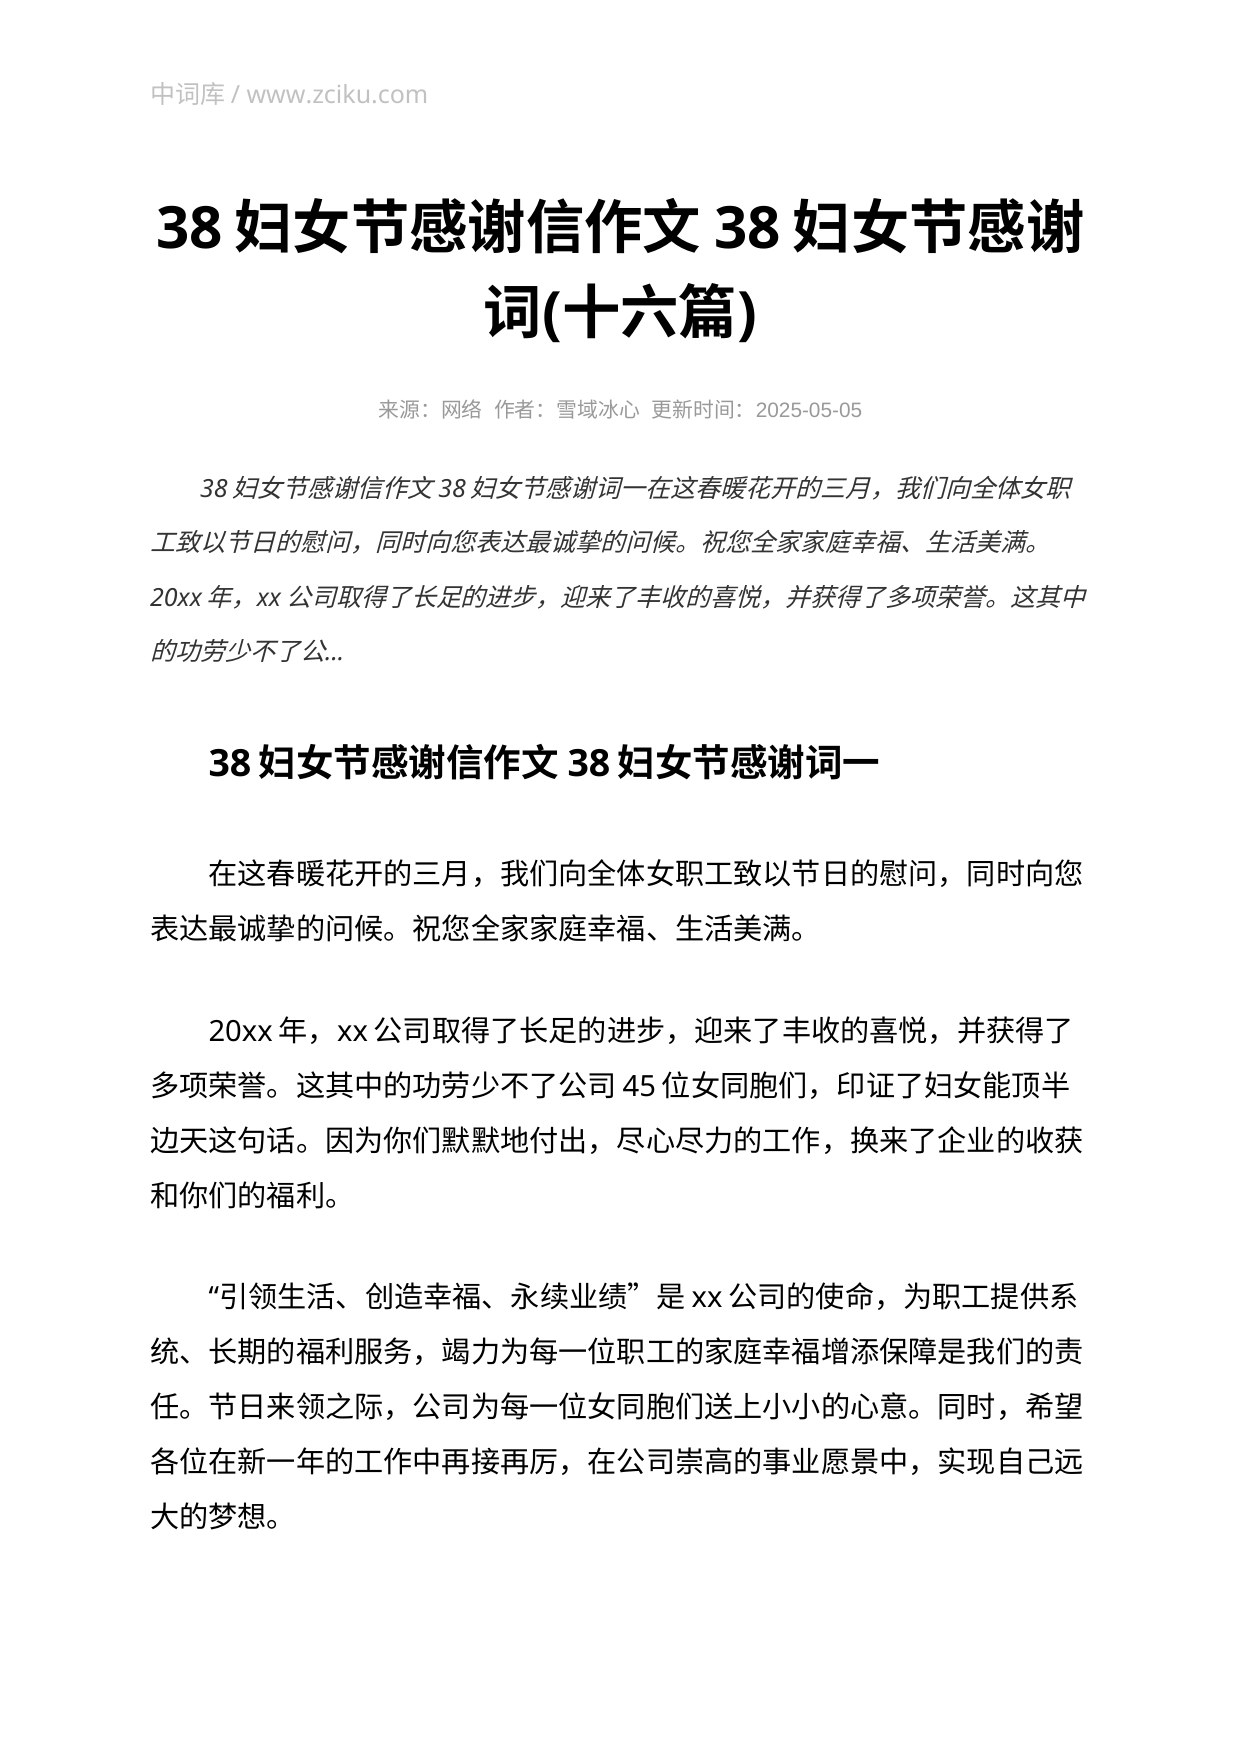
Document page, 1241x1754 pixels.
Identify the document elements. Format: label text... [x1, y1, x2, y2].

subtitle 38妇女节感谢信作文 38妇女节感谢词(十六篇) [150, 181, 1090, 351]
text 在这春暖花开的三月，我们向全体女职工致以节日的慰问，同时向您表达最诚挚的问候。祝您全家家庭幸福、生活美满。 [150, 851, 1090, 948]
text 来源：网络 作者：雪域冰心 更新时间：2025-05-05 [150, 398, 1090, 422]
text 38妇女节感谢信作文 38妇女节感谢词一 [150, 733, 1090, 787]
text “引领生活、创造幸福、永续业绩”是xx公司的使命，为职工提供系统、长期的福利服务，竭力为每一位职工的家庭幸福增添保障是我们的责任。节日来领之际，公司为每一位女同胞们送上小小的心意。同时，希望各位在新一年的工作中再接再厉，在公司崇高的事业愿景中，实现自己远大的梦想。 [150, 1274, 1090, 1536]
text 20xx年，xx公司取得了长足的进步，迎来了丰收的喜悦，并获得了多项荣誉。这其中的功劳少不了公司45位女同胞们，印证了妇女能顶半边天这句话。因为你们默默地付出，尽心尽力的工作，换来了企业的收获和你们的福利。 [150, 1007, 1090, 1214]
text 38妇女节感谢信作文 38妇女节感谢词一在这春暖花开的三月，我们向全体女职工致以节日的慰问，同时向您表达最诚挚的问候。祝您全家家庭幸福、生活美满。20xx年，xx公司取得了长足的进步，迎来了丰收的喜悦，并获得了多项荣誉。这其中的功劳少不了公... [150, 468, 1090, 668]
